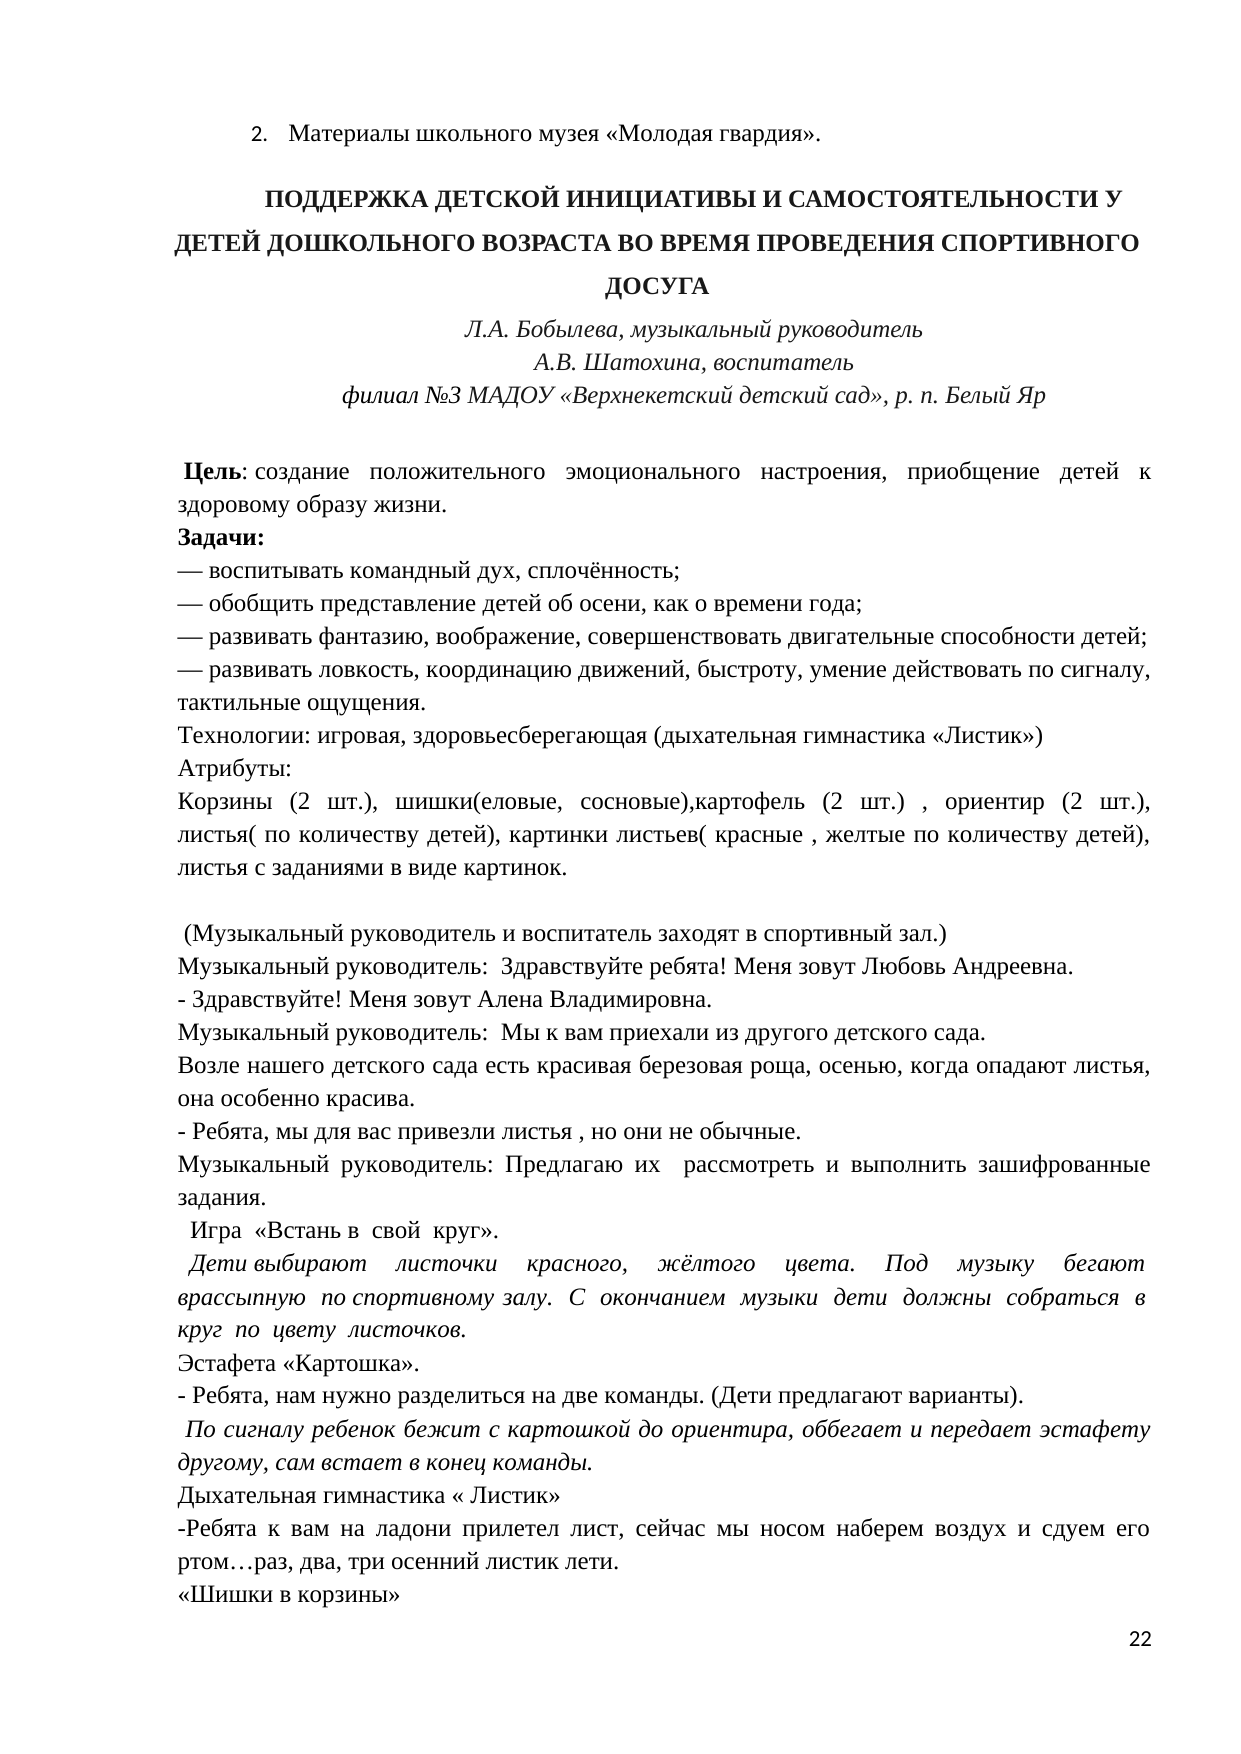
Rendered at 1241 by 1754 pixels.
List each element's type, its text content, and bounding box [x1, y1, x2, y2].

text Атрибуты: [177, 753, 1152, 782]
text Дети выбирают листочки красного, жёлтого цвета. Под музыку бегают врассыпную по спортивному залу. С окончанием музыки дети должны собраться в круг по цвету листочков. [177, 1248, 1152, 1343]
text Музыкальный руководитель: Мы к вам приехали из другого детского сада. [177, 1017, 1152, 1046]
text Дыхательная гимнастика « Листик» [177, 1480, 1152, 1508]
text Музыкальный руководитель: Здравствуйте ребята! Меня зовут Любовь Андреевна. [177, 951, 1152, 980]
text ПОДДЕРЖКА ДЕТСКОЙ ИНИЦИАТИВЫ И САМОСТОЯТЕЛЬНОСТИ У ДЕТЕЙ ДОШКОЛЬНОГО ВОЗРАСТА ВО ВРЕМЯ ПРОВЕДЕНИЯ СПОРТИВНОГО ДОСУГА [162, 184, 1152, 299]
text Цель: создание положительного эмоционального настроения, приобщение детей к здоровому образу жизни. [177, 456, 1152, 518]
text — обобщить представление детей об осени, как о времени года; [177, 588, 1152, 617]
text — развивать ловкость, координацию движений, быстроту, умение действовать по сигналу, тактильные ощущения. [177, 654, 1152, 716]
text (Музыкальный руководитель и воспитатель заходят в спортивный зал.) [177, 918, 1152, 947]
text Музыкальный руководитель: Предлагаю их рассмотреть и выполнить зашифрованные задания. [177, 1149, 1152, 1211]
text — развивать фантазию, воображение, совершенствовать двигательные способности детей; [177, 621, 1152, 650]
text Эстафета «Картошка». [177, 1348, 1152, 1376]
text «Шишки в корзины» [177, 1579, 1152, 1607]
text Технологии: игровая, здоровьесберегающая (дыхательная гимнастика «Листик») [177, 720, 1152, 749]
text А.В. Шатохина, воспитатель [162, 347, 1152, 376]
text - Ребята, мы для вас привезли листья , но они не обычные. [177, 1116, 1152, 1145]
list Материалы школьного музея «Молодая гвардия». [251, 118, 1152, 147]
text Корзины (2 шт.), шишки(еловые, сосновые),картофель (2 шт.) , ориентир (2 шт.), листья( по количеству детей), картинки листьев( красные , желтые по количеству детей), листья с заданиями в виде картинок. [177, 786, 1152, 881]
text - Здравствуйте! Меня зовут Алена Владимировна. [177, 984, 1152, 1013]
text Игра «Встань в свой круг». [177, 1216, 1152, 1244]
text Возле нашего детского сада есть красивая березовая роща, осенью, когда опадают листья, она особенно красива. [177, 1050, 1152, 1112]
text филиал №3 МАДОУ «Верхнекетский детский сад», р. п. Белый Яр [162, 380, 1152, 409]
text — воспитывать командный дух, сплочённость; [177, 555, 1152, 584]
text Задачи: [177, 522, 1152, 551]
text - Ребята, нам нужно разделиться на две команды. (Дети предлагают варианты). [177, 1381, 1152, 1409]
text По сигналу ребенок бежит с картошкой до ориентира, оббегает и передает эстафету другому, сам встает в конец команды. [177, 1414, 1152, 1475]
text -Ребята к вам на ладони прилетел лист, сейчас мы носом наберем воздух и сдуем его ртом…раз, два, три осенний листик лети. [177, 1513, 1152, 1574]
text Л.А. Бобылева, музыкальный руководитель [162, 314, 1152, 343]
